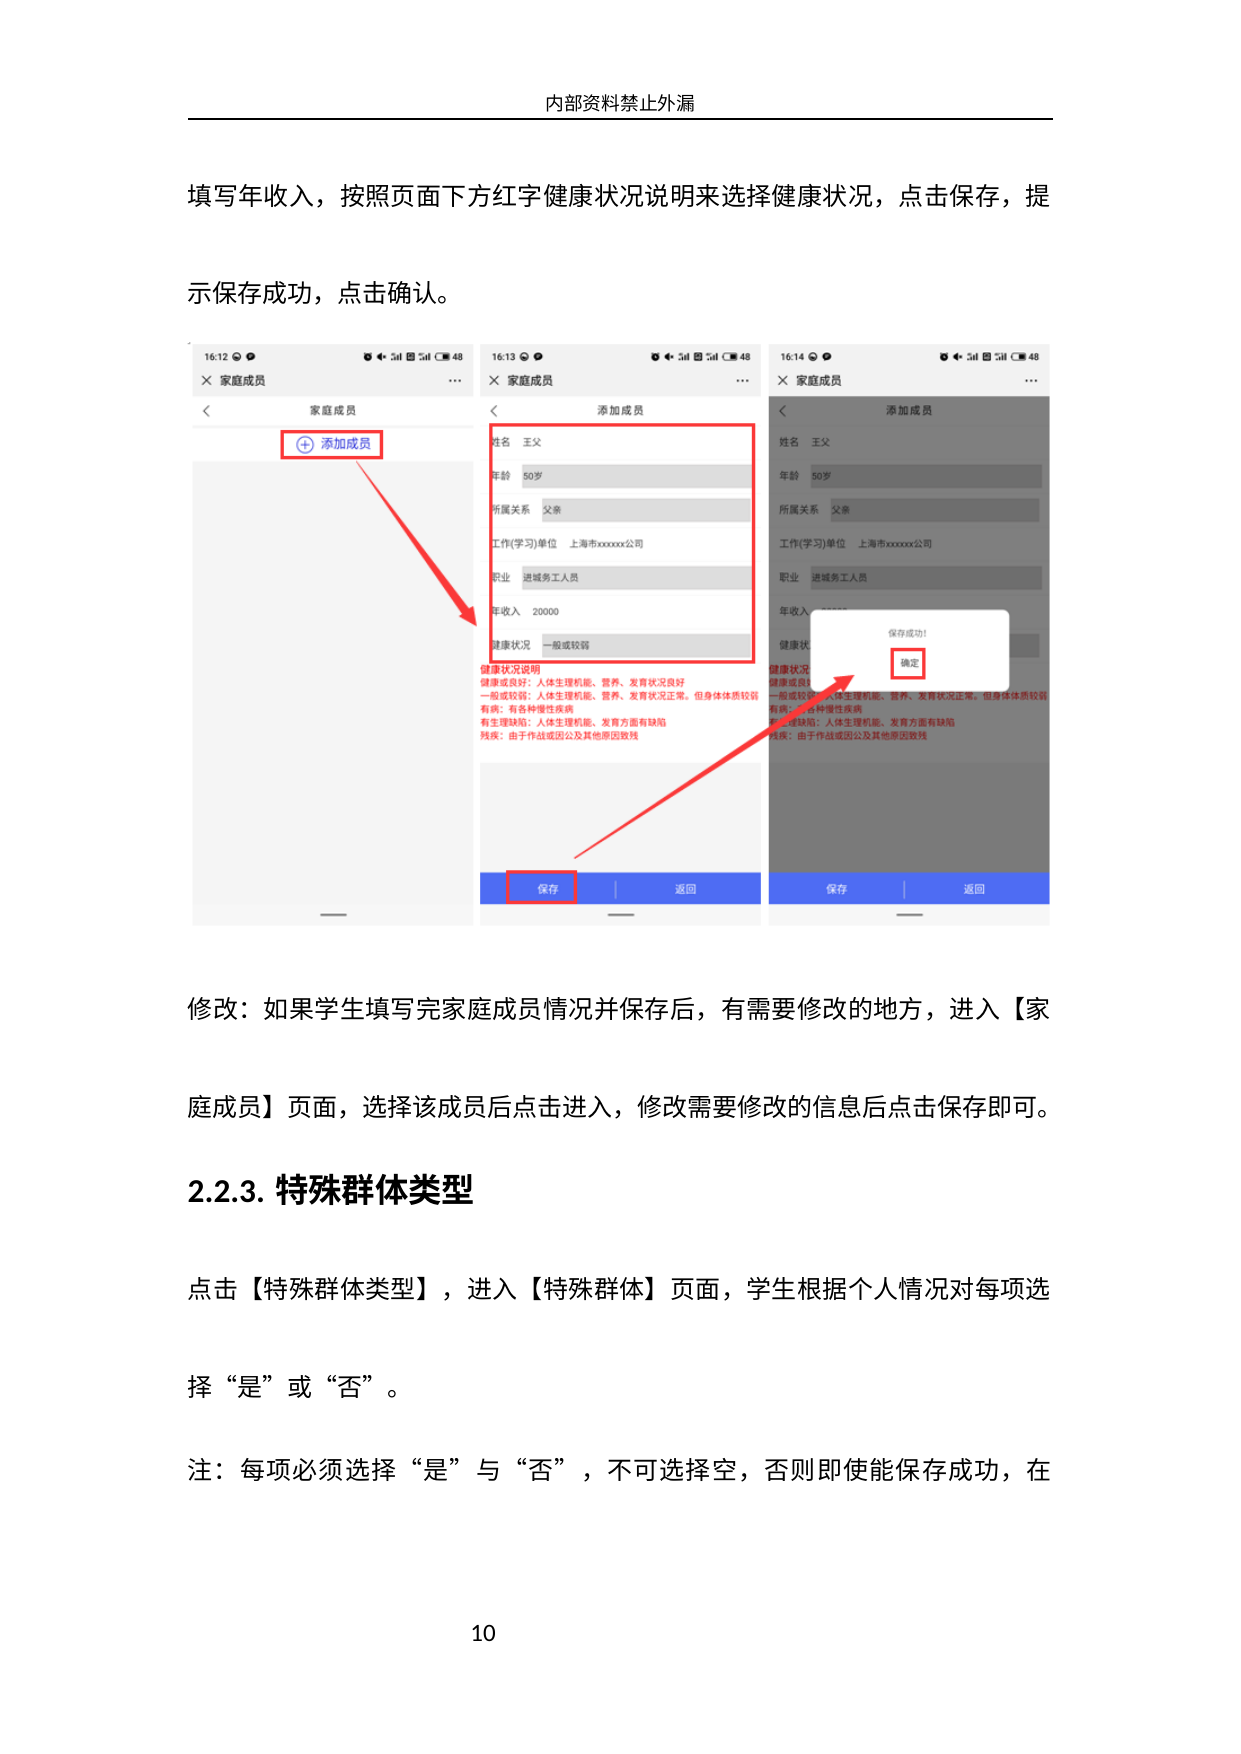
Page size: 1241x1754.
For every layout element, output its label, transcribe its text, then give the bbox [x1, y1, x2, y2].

subtitle 特殊群体类型 [187, 1156, 1053, 1221]
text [187, 1436, 1053, 1501]
text 点击【特殊群体类型】，进入【特殊群体】页面，学生根据个人情况对每项选择“是”或“否”。 [187, 1256, 1053, 1418]
text 修改：如果学生填写完家庭成员情况并保存后，有需要修改的地方，进入【家庭成员】页面，选择该成员后点击进入，修改需要修改的信息后点击保存即可。 [187, 975, 1053, 1138]
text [187, 162, 1053, 324]
picture [187, 342, 1053, 929]
